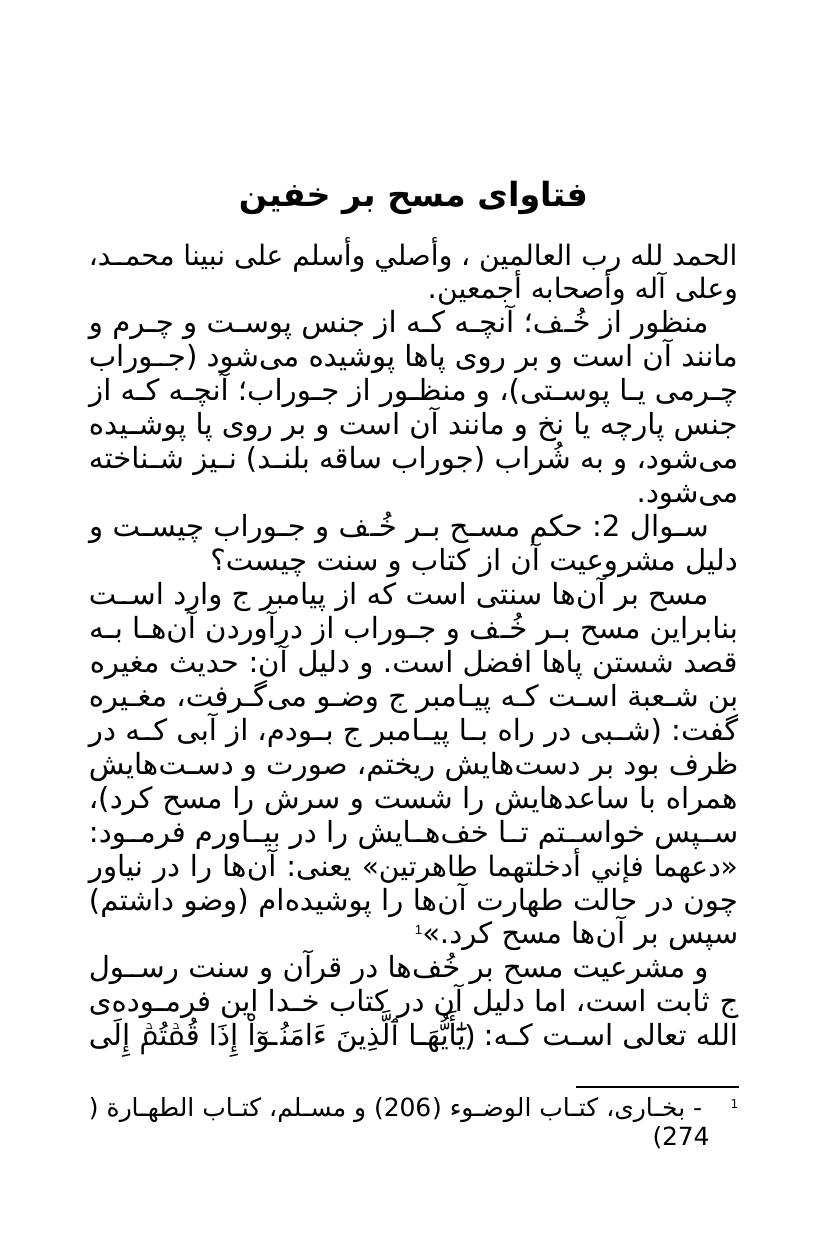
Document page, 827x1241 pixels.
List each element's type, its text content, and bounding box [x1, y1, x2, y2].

text الحمد لله رب العالمين ، وأصلي وأسلم على نبينا محمد، وعلى آله وأصحابه أجمعين. [89, 239, 738, 306]
text منظور از خُف؛ آنچه که از جنس پوست و چرم و مانند آن است و بر روی پاها پوشیده می‌شود (جوراب چرمی یا پوستی)، و منظور از جوراب؛ آنچه که از جنس پارچه یا نخ و مانند آن است و بر روی پا پوشیده می‌شود، و به شُراب (جوراب ساقه بلند) نیز شناخته می‌شود. [89, 306, 738, 509]
text مسح بر آن‌ها سنتی است که از پیامبر ج وارد است بنابراین مسح بر خُف و جوراب از درآوردن آن‌ها به قصد شستن پاها افضل است. و دلیل آن: حدیث مغیره بن شعبة است که پیامبر ج وضو می‌گرفت، مغیره گفت: (شبی در راه با پیامبر ج بودم، از آبی که در ظرف بود بر دست‌هایش ریختم، صورت و دست‌هایش همراه با ساعدهایش را شست و سرش را مسح کرد)، سپس خواستم تا خف‌هایش را در بیاورم فرمود: «دعهما فإني أدخلتهما طاهرتين» یعنی: آن‌ها را در نیاور چون در حالت طهارت آن‌ها را پوشیده‌ام (وضو داشتم) سپس بر آن‌ها مسح کرد.» [89, 577, 738, 951]
text فتاوای مسح بر خفین [89, 175, 738, 214]
text سوال 2: حکم مسح بر خُف و جوراب چیست و دلیل مشروعیت آن از کتاب و سنت چیست؟ [89, 509, 738, 577]
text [89, 951, 738, 1053]
